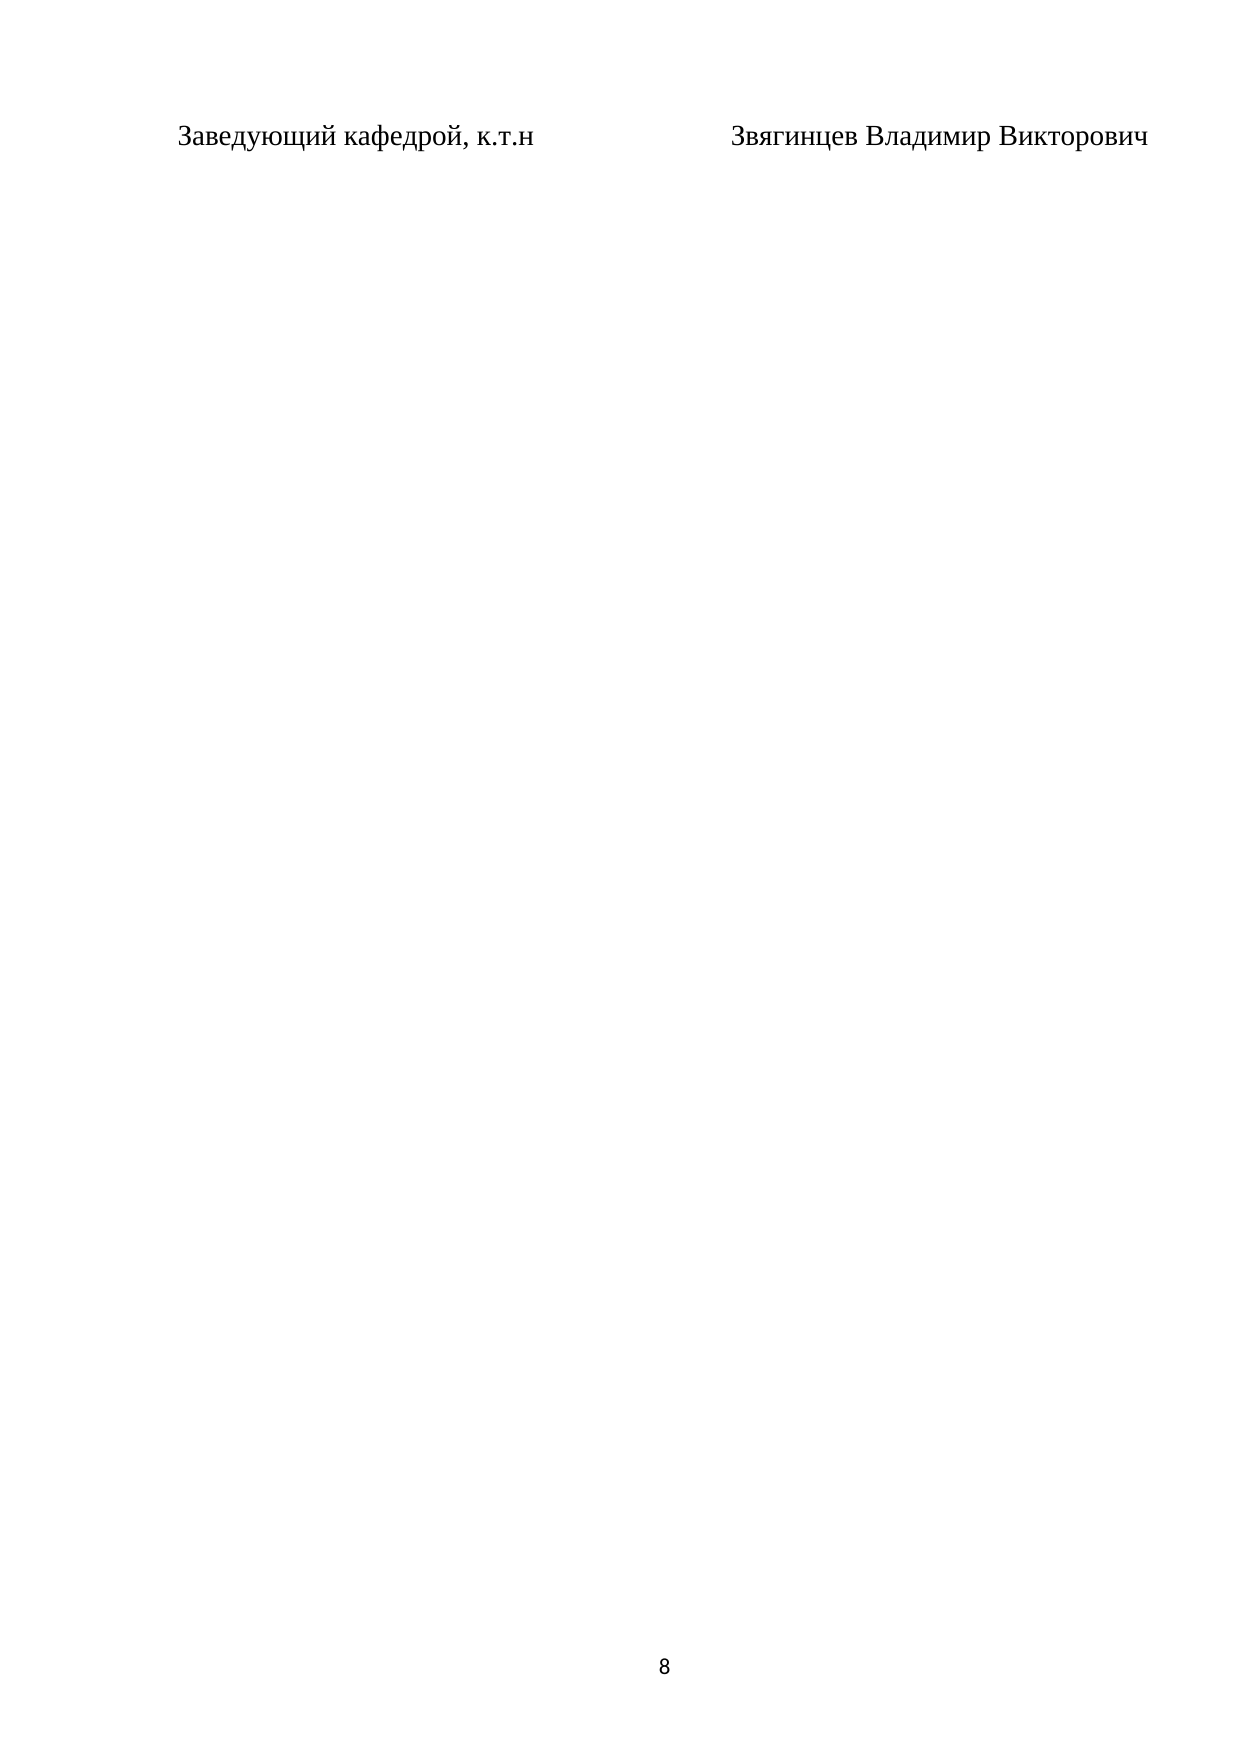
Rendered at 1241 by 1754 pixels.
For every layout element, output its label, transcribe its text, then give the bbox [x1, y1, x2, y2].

text Заведующий кафедрой, к.т.н Звягинцев Владимир Викторович [177, 118, 1152, 152]
